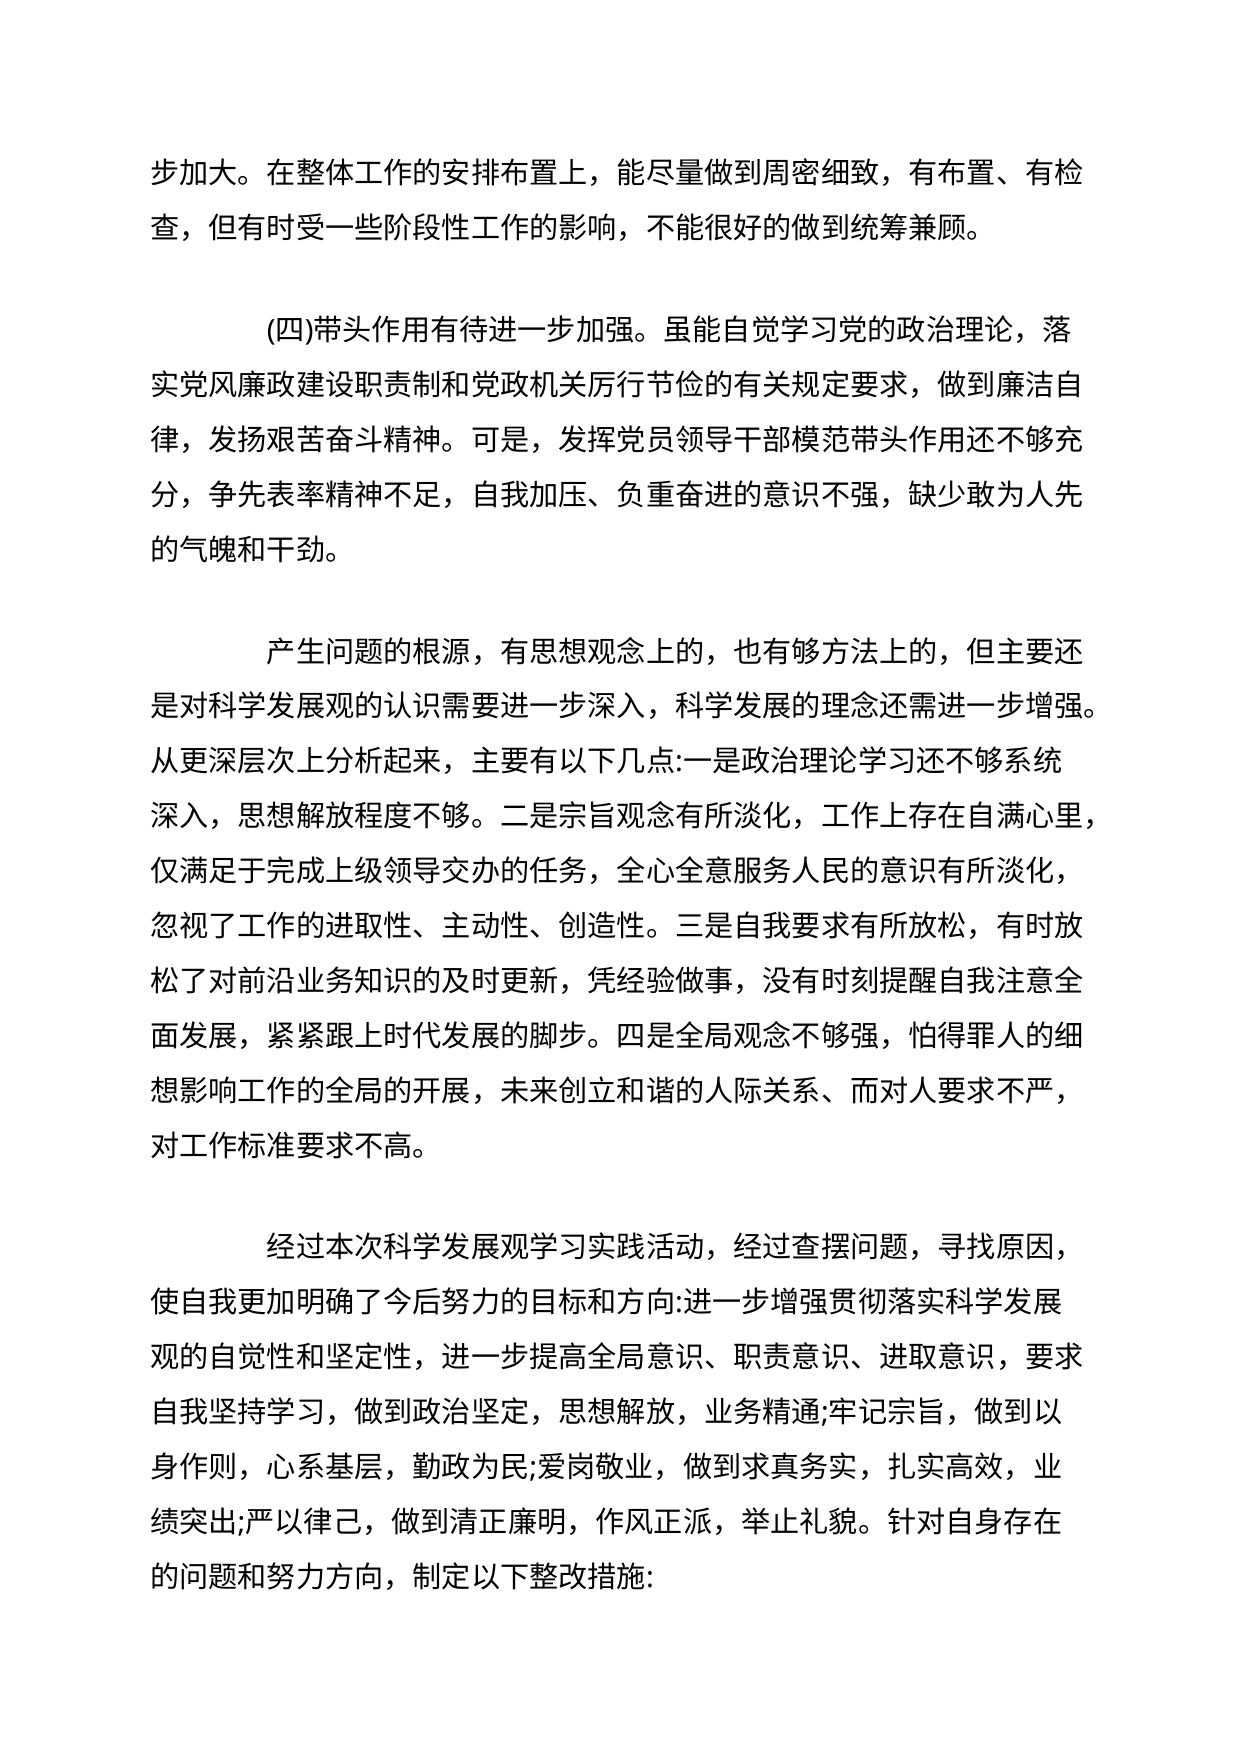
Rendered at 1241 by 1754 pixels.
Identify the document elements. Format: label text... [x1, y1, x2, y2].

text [150, 150, 1090, 247]
text 产生问题的根源，有思想观念上的，也有够方法上的，但主要还是对科学发展观的认识需要进一步深入，科学发展的理念还需进一步增强。从更深层次上分析起来，主要有以下几点:一是政治理论学习还不够系统深入，思想解放程度不够。二是宗旨观念有所淡化，工作上存在自满心里，仅满足于完成上级领导交办的任务，全心全意服务人民的意识有所淡化，忽视了工作的进取性、主动性、创造性。三是自我要求有所放松，有时放松了对前沿业务知识的及时更新，凭经验做事，没有时刻提醒自我注意全面发展，紧紧跟上时代发展的脚步。四是全局观念不够强，怕得罪人的细想影响工作的全局的开展，未来创立和谐的人际关系、而对人要求不严，对工作标准要求不高。 [150, 628, 1090, 1164]
text (四)带头作用有待进一步加强。虽能自觉学习党的政治理论，落实党风廉政建设职责制和党政机关厉行节俭的有关规定要求，做到廉洁自律，发扬艰苦奋斗精神。可是，发挥党员领导干部模范带头作用还不够充分，争先表率精神不足，自我加压、负重奋进的意识不强，缺少敢为人先的气魄和干劲。 [150, 307, 1090, 569]
text 经过本次科学发展观学习实践活动，经过查摆问题，寻找原因，使自我更加明确了今后努力的目标和方向:进一步增强贯彻落实科学发展观的自觉性和坚定性，进一步提高全局意识、职责意识、进取意识，要求自我坚持学习，做到政治坚定，思想解放，业务精通;牢记宗旨，做到以身作则，心系基层，勤政为民;爱岗敬业，做到求真务实，扎实高效，业绩突出;严以律己，做到清正廉明，作风正派，举止礼貌。针对自身存在的问题和努力方向，制定以下整改措施: [150, 1224, 1090, 1596]
